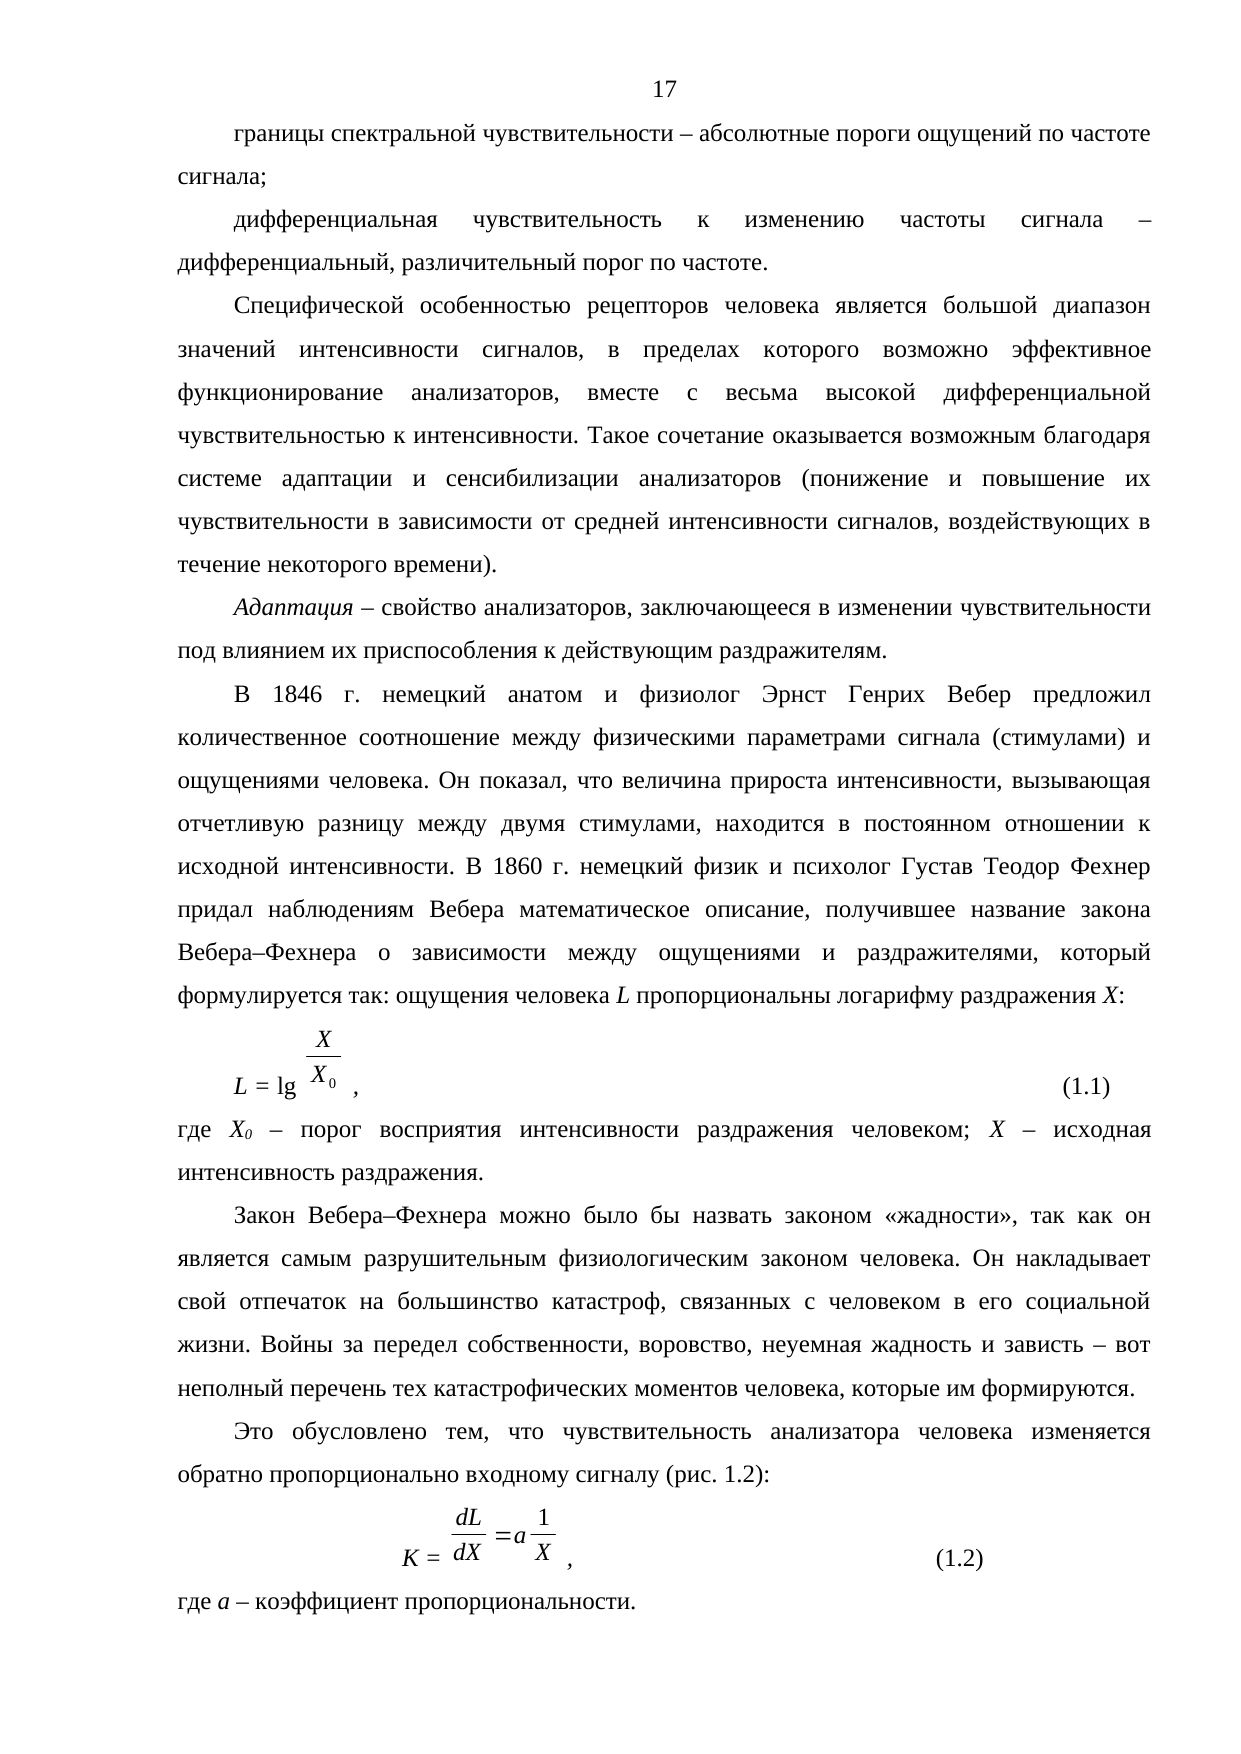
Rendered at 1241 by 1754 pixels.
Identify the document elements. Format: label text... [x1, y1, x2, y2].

text L = lg , (1.1) [177, 1024, 1152, 1099]
text Закон Вебера–Фехнера можно было бы назвать законом «жадности», так как он является самым разрушительным физиологическим законом человека. Он накладывает свой отпечаток на большинство катастроф, связанных с человеком в его социальной жизни. Войны за передел собственности, воровство, неуемная жадность и зависть – вот неполный перечень тех катастрофических моментов человека, которые им формируются. [177, 1200, 1152, 1401]
text где а – коэффициент пропорциональности. [177, 1586, 1152, 1615]
text дифференциальная чувствительность к изменению частоты сигнала – дифференциальный, различительный порог по частоте. [177, 204, 1152, 276]
text границы спектральной чувствительности – абсолютные пороги ощущений по частоте сигнала; [177, 118, 1152, 190]
text Адаптация – свойство анализаторов, заключающееся в изменении чувствительности под влиянием их приспособления к действующим раздражителям. [177, 592, 1152, 664]
text К = , (1.2) [177, 1502, 1152, 1572]
text где Х0 – порог восприятия интенсивности раздражения человеком; Х – исходная интенсивность раздражения. [177, 1114, 1152, 1186]
text Специфической особенностью рецепторов человека является большой диапазон значений интенсивности сигналов, в пределах которого возможно эффективное функционирование анализаторов, вместе с весьма высокой дифференциальной чувствительностью к интенсивности. Такое сочетание оказывается возможным благодаря системе адаптации и сенсибилизации анализаторов (понижение и повышение их чувствительности в зависимости от средней интенсивности сигналов, воздействующих в течение некоторого времени). [177, 291, 1152, 578]
text В . немецкий анатом и физиолог Эрнст Генрих Вебер предложил количественное соотношение между физическими параметрами сигнала (стимулами) и ощущениями человека. Он показал, что величина прироста интенсивности, вызывающая отчетливую разницу между двумя стимулами, находится в постоянном отношении к исходной интенсивности. В . немецкий физик и психолог Густав Теодор Фехнер придал наблюдениям Вебера математическое описание, получившее название закона Вебера–Фехнера о зависимости между ощущениями и раздражителями, который формулируется так: ощущения человека L пропорциональны логарифму раздражения Х: [177, 679, 1152, 1009]
text Это обусловлено тем, что чувствительность анализатора человека изменяется обратно пропорционально входному сигналу (рис. 1.2): [177, 1416, 1152, 1488]
